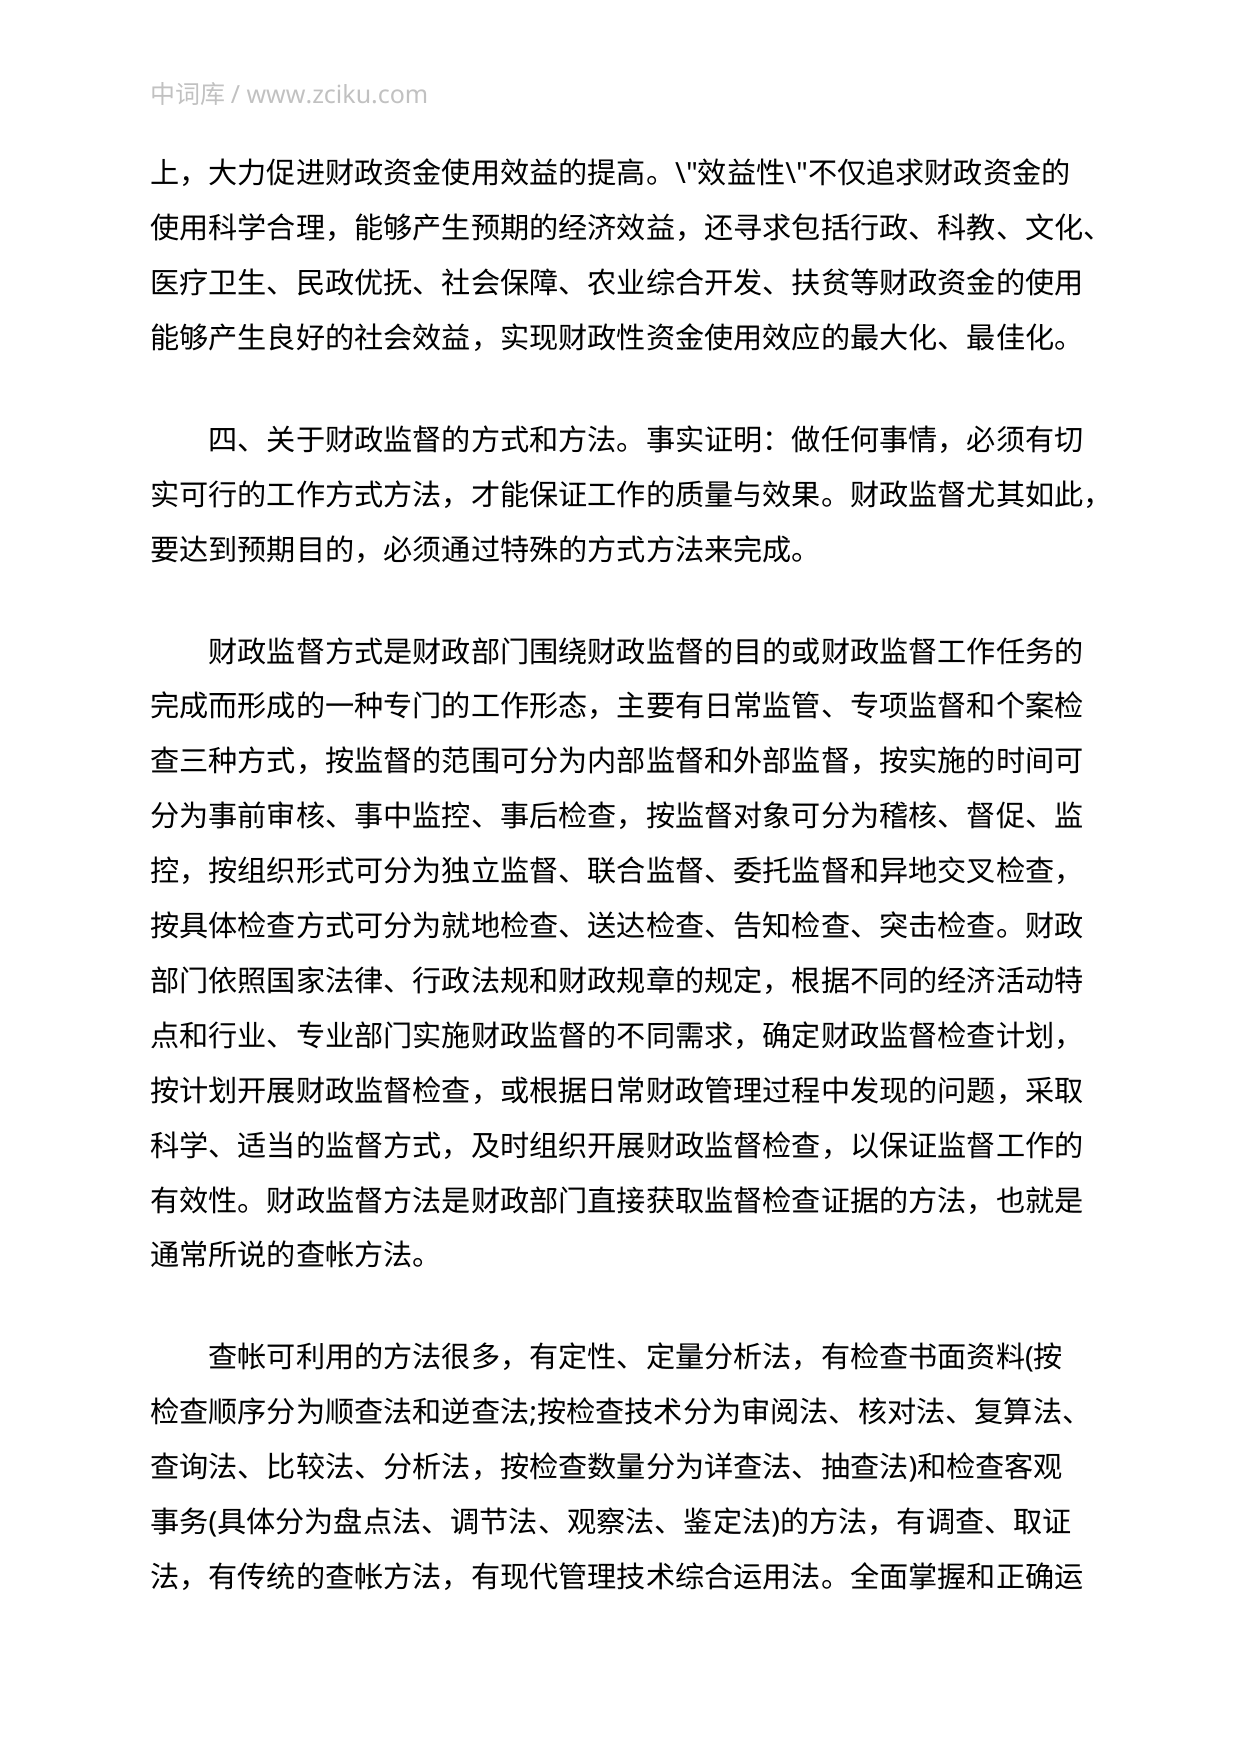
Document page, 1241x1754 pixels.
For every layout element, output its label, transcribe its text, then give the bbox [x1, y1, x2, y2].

text 财政监督方式是财政部门围绕财政监督的目的或财政监督工作任务的完成而形成的一种专门的工作形态，主要有日常监管、专项监督和个案检查三种方式，按监督的范围可分为内部监督和外部监督，按实施的时间可分为事前审核、事中监控、事后检查，按监督对象可分为稽核、督促、监控，按组织形式可分为独立监督、联合监督、委托监督和异地交叉检查，按具体检查方式可分为就地检查、送达检查、告知检查、突击检查。财政部门依照国家法律、行政法规和财政规章的规定，根据不同的经济活动特点和行业、专业部门实施财政监督的不同需求，确定财政监督检查计划，按计划开展财政监督检查，或根据日常财政管理过程中发现的问题，采取科学、适当的监督方式，及时组织开展财政监督检查，以保证监督工作的有效性。财政监督方法是财政部门直接获取监督检查证据的方法，也就是通常所说的查帐方法。 [150, 628, 1090, 1274]
text 四、关于财政监督的方式和方法。事实证明：做任何事情，必须有切实可行的工作方式方法，才能保证工作的质量与效果。财政监督尤其如此，要达到预期目的，必须通过特殊的方式方法来完成。 [150, 417, 1090, 569]
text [150, 1334, 1090, 1596]
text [150, 150, 1090, 357]
